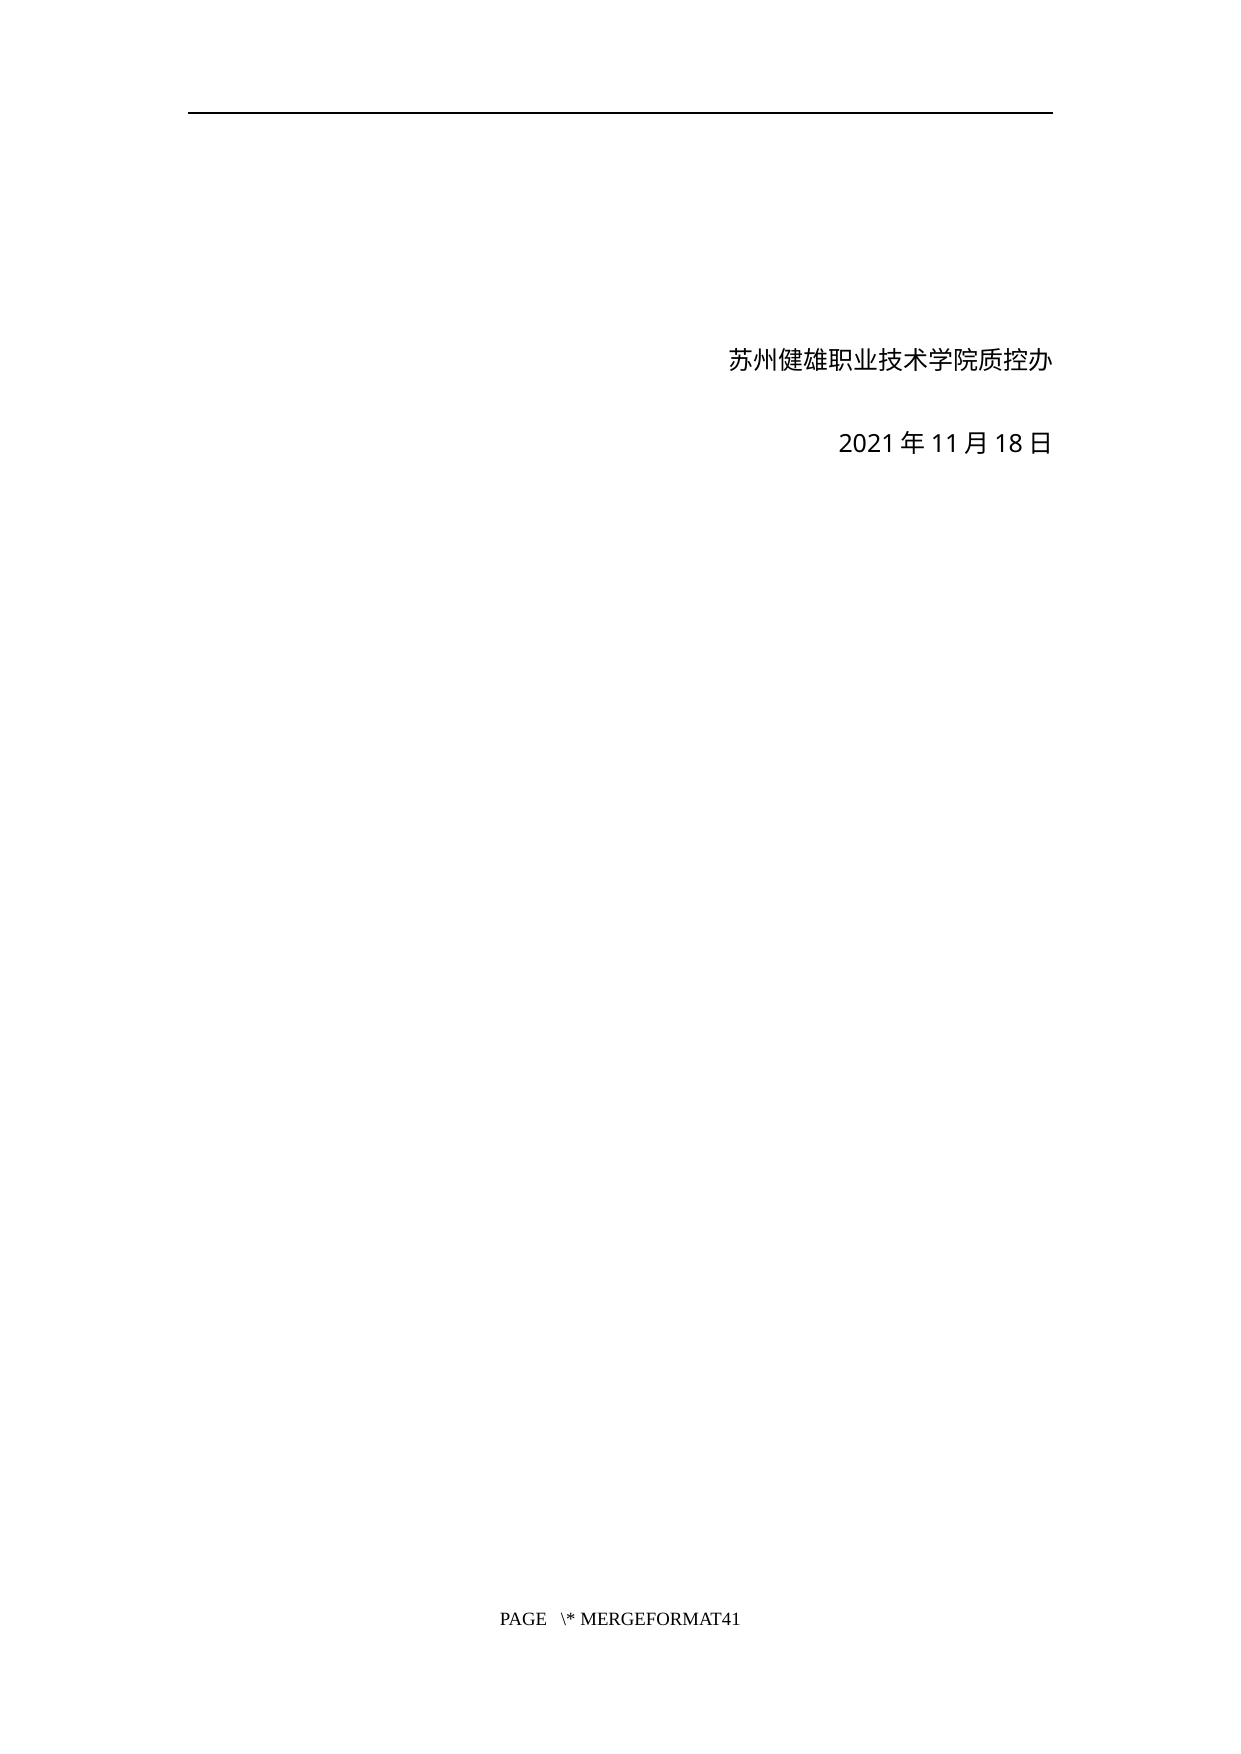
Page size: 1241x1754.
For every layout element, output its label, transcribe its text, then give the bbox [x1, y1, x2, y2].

text 2021年11月18日 [187, 409, 1053, 474]
text 苏州健雄职业技术学院质控办 [187, 326, 1053, 391]
